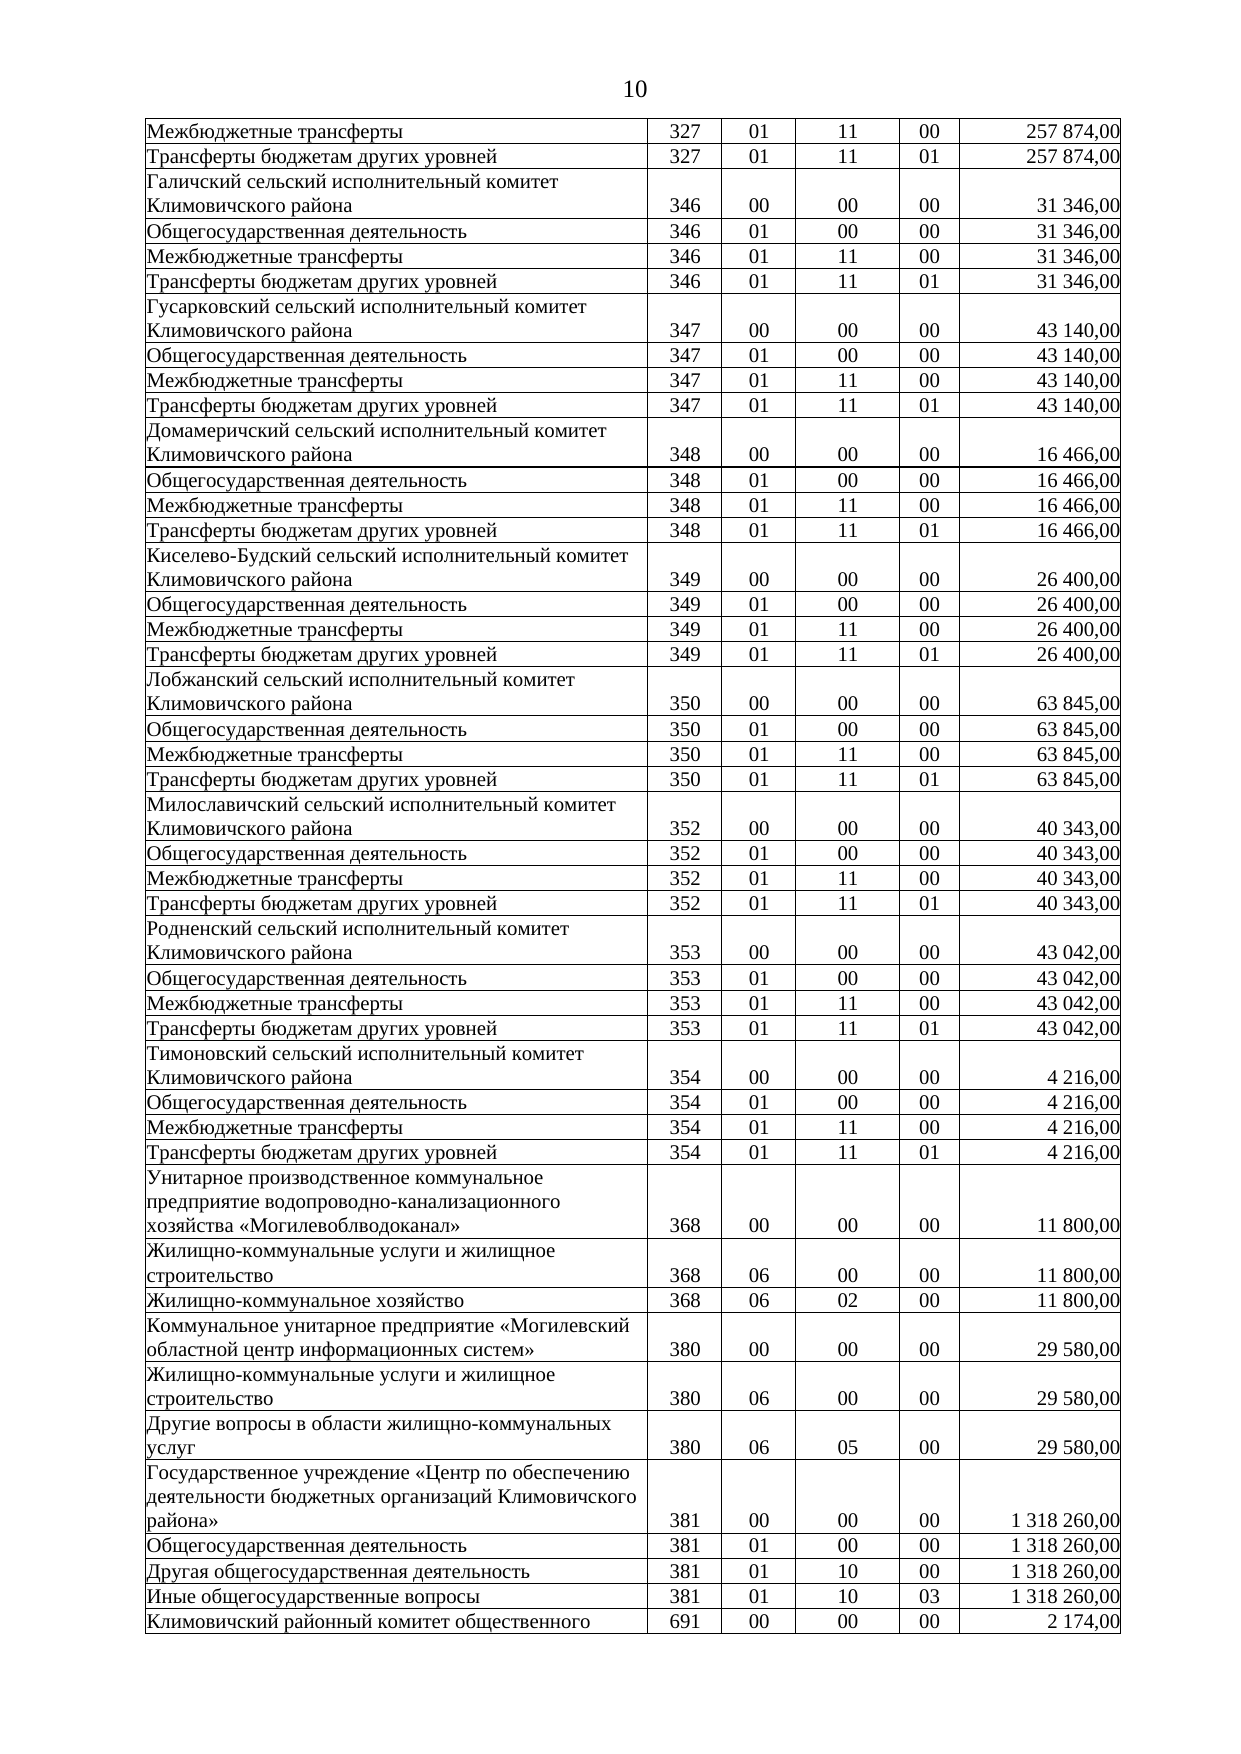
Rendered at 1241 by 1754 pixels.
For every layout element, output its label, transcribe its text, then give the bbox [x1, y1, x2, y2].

table_cell 347 [648, 368, 721, 392]
table_cell 00 [900, 1460, 959, 1532]
table_cell 00 [796, 916, 899, 964]
table_cell Иные общегосударственные вопросы [146, 1584, 647, 1608]
table_cell 00 [900, 916, 959, 964]
table_cell Коммунальное унитарное предприятие «Могилевский областной центр информационных систем» [146, 1313, 647, 1361]
table_cell 01 [722, 1090, 795, 1114]
table_cell 11 [796, 767, 899, 791]
table_cell 380 [648, 1362, 721, 1410]
table_cell 00 [722, 1460, 795, 1532]
table_cell 00 [722, 667, 795, 715]
table_cell Межбюджетные трансферты [146, 991, 647, 1014]
table_cell Домамеричский сельский исполнительный комитет Климовичского района [146, 418, 647, 466]
table_cell 00 [900, 493, 959, 517]
table_cell 40 343,00 [960, 792, 1120, 840]
table_cell 11 [796, 518, 899, 542]
table_cell 691 [648, 1609, 721, 1633]
table_cell Межбюджетные трансферты [146, 368, 647, 392]
table_cell 31 346,00 [960, 219, 1120, 243]
table_cell 00 [900, 1559, 959, 1583]
table_cell 31 346,00 [960, 269, 1120, 293]
table_cell 01 [722, 244, 795, 268]
table_cell 01 [722, 518, 795, 542]
table_cell 01 [722, 1534, 795, 1557]
table_cell 00 [900, 667, 959, 715]
table_cell 01 [722, 592, 795, 616]
table_cell 43 042,00 [960, 991, 1120, 1014]
table_cell Общегосударственная деятельность [146, 343, 647, 367]
table_cell 01 [722, 991, 795, 1014]
table_cell 00 [796, 716, 899, 741]
table_cell 29 580,00 [960, 1313, 1120, 1361]
table_cell 01 [722, 716, 795, 741]
table_cell 06 [722, 1288, 795, 1312]
table_cell 2 174,00 [960, 1609, 1120, 1633]
table_cell 00 [796, 592, 899, 616]
table_cell 352 [648, 792, 721, 840]
table_cell Трансферты бюджетам других уровней [146, 1140, 647, 1164]
table_cell 31 346,00 [960, 169, 1120, 217]
table_cell 11 [796, 866, 899, 890]
table_cell 43 140,00 [960, 368, 1120, 392]
table_cell 01 [722, 1016, 795, 1040]
table_cell 00 [900, 543, 959, 591]
table_cell 26 400,00 [960, 543, 1120, 591]
table_cell 346 [648, 269, 721, 293]
table_cell 63 845,00 [960, 742, 1120, 766]
table_cell 11 [796, 1140, 899, 1164]
table_cell Галичский сельский исполнительный комитет Климовичского района [146, 169, 647, 217]
table_cell 03 [900, 1584, 959, 1608]
table_cell 16 466,00 [960, 468, 1120, 492]
table_cell 00 [796, 1090, 899, 1114]
table_cell 01 [900, 393, 959, 417]
table_cell 00 [796, 1313, 899, 1361]
table_cell 347 [648, 343, 721, 367]
table_cell 01 [900, 144, 959, 168]
table_cell 01 [722, 891, 795, 915]
table_cell 11 800,00 [960, 1165, 1120, 1237]
table_cell 01 [722, 493, 795, 517]
table_cell 11 [796, 642, 899, 666]
table_cell 353 [648, 916, 721, 964]
table_cell 01 [900, 1140, 959, 1164]
table_cell 00 [900, 792, 959, 840]
table_cell 368 [648, 1288, 721, 1312]
table_cell 00 [900, 468, 959, 492]
table_cell 4 216,00 [960, 1140, 1120, 1164]
table_cell 00 [900, 1239, 959, 1287]
table_cell 4 216,00 [960, 1115, 1120, 1139]
table_cell 01 [722, 343, 795, 367]
table_cell 01 [722, 841, 795, 865]
table_cell 00 [900, 1362, 959, 1410]
table_cell 00 [900, 119, 959, 143]
table_cell 01 [722, 617, 795, 641]
table_cell Общегосударственная деятельность [146, 592, 647, 616]
table_cell 380 [648, 1313, 721, 1361]
table_cell 350 [648, 667, 721, 715]
table_cell 257 874,00 [960, 119, 1120, 143]
table_cell 06 [722, 1411, 795, 1459]
table_cell Общегосударственная деятельность [146, 841, 647, 865]
table_cell 43 042,00 [960, 916, 1120, 964]
table_cell Общегосударственная деятельность [146, 1534, 647, 1557]
table_cell 26 400,00 [960, 617, 1120, 641]
table_cell 4 216,00 [960, 1041, 1120, 1089]
table_cell 00 [900, 219, 959, 243]
table_cell Другие вопросы в области жилищно-коммунальных услуг [146, 1411, 647, 1459]
table_cell 00 [900, 1090, 959, 1114]
table_cell 347 [648, 294, 721, 342]
table_cell Общегосударственная деятельность [146, 468, 647, 492]
table_cell 349 [648, 617, 721, 641]
table_cell 06 [722, 1362, 795, 1410]
table_cell 43 140,00 [960, 393, 1120, 417]
table_cell 00 [900, 617, 959, 641]
table_cell 346 [648, 219, 721, 243]
table_cell 00 [900, 592, 959, 616]
table_cell 01 [722, 393, 795, 417]
table_cell 00 [900, 716, 959, 741]
table_cell 01 [722, 468, 795, 492]
table_cell 00 [722, 1041, 795, 1089]
table_cell 00 [900, 294, 959, 342]
table_cell Жилищно-коммунальные услуги и жилищное строительство [146, 1362, 647, 1410]
table_cell 01 [722, 269, 795, 293]
table_cell 00 [900, 1288, 959, 1312]
table_cell 00 [722, 1313, 795, 1361]
table_cell 43 140,00 [960, 294, 1120, 342]
table_cell Общегосударственная деятельность [146, 965, 647, 989]
table_cell 349 [648, 592, 721, 616]
table_cell 05 [796, 1411, 899, 1459]
table_cell 00 [900, 1041, 959, 1089]
table_cell Трансферты бюджетам других уровней [146, 767, 647, 791]
table_cell 01 [900, 269, 959, 293]
table_cell 348 [648, 468, 721, 492]
table_cell Трансферты бюджетам других уровней [146, 642, 647, 666]
table_cell 01 [722, 1140, 795, 1164]
table_cell 11 [796, 617, 899, 641]
table_cell 346 [648, 244, 721, 268]
table_cell 00 [900, 343, 959, 367]
table_cell 381 [648, 1460, 721, 1532]
table_cell Межбюджетные трансферты [146, 244, 647, 268]
table_cell 06 [722, 1239, 795, 1287]
table_cell 349 [648, 543, 721, 591]
table_cell 00 [900, 965, 959, 989]
table_cell 4 216,00 [960, 1090, 1120, 1114]
table_cell 00 [796, 841, 899, 865]
table_cell Общегосударственная деятельность [146, 716, 647, 741]
table_cell Общегосударственная деятельность [146, 1090, 647, 1114]
table_cell 63 845,00 [960, 667, 1120, 715]
table_cell Межбюджетные трансферты [146, 866, 647, 890]
table_cell 11 [796, 119, 899, 143]
table_cell 16 466,00 [960, 518, 1120, 542]
table_cell 11 [796, 244, 899, 268]
table_cell 352 [648, 891, 721, 915]
table_cell 348 [648, 418, 721, 466]
table_cell 00 [796, 1362, 899, 1410]
table_cell 10 [796, 1584, 899, 1608]
table_cell 348 [648, 518, 721, 542]
table_cell 347 [648, 393, 721, 417]
table_cell 00 [900, 244, 959, 268]
table_cell 353 [648, 1016, 721, 1040]
table_cell 381 [648, 1559, 721, 1583]
table_cell 01 [722, 1584, 795, 1608]
table_cell 01 [722, 965, 795, 989]
table_cell 02 [796, 1288, 899, 1312]
table_cell 00 [900, 1313, 959, 1361]
table_cell 00 [796, 219, 899, 243]
table_cell 353 [648, 965, 721, 989]
table_cell 00 [796, 1460, 899, 1532]
table_cell 354 [648, 1041, 721, 1089]
table_cell Трансферты бюджетам других уровней [146, 1016, 647, 1040]
table_cell 00 [900, 1165, 959, 1237]
table_cell Межбюджетные трансферты [146, 119, 647, 143]
table_cell 00 [900, 1534, 959, 1557]
table_cell 11 [796, 742, 899, 766]
table_cell 00 [796, 169, 899, 217]
table_cell Жилищно-коммунальное хозяйство [146, 1288, 647, 1312]
table_cell 00 [900, 991, 959, 1014]
table_cell Общегосударственная деятельность [146, 219, 647, 243]
table_cell Государственное учреждение «Центр по обеспечению деятельности бюджетных организаций Климовичского района» [146, 1460, 647, 1532]
table_cell 00 [796, 418, 899, 466]
table_cell 00 [900, 1115, 959, 1139]
table_cell 01 [722, 119, 795, 143]
table_cell Унитарное производственное коммунальное предприятие водопроводно-канализационного хозяйства «Могилевоблводоканал» [146, 1165, 647, 1237]
table_cell 368 [648, 1239, 721, 1287]
table_cell 00 [900, 1411, 959, 1459]
table_cell 40 343,00 [960, 841, 1120, 865]
table_cell 43 042,00 [960, 1016, 1120, 1040]
table_cell 354 [648, 1115, 721, 1139]
table_cell 00 [796, 468, 899, 492]
table_cell 11 [796, 1115, 899, 1139]
table_cell 352 [648, 866, 721, 890]
table_cell 00 [796, 667, 899, 715]
table_cell Тимоновский сельский исполнительный комитет Климовичского района [146, 1041, 647, 1089]
table_cell 29 580,00 [960, 1362, 1120, 1410]
table_cell 01 [900, 1016, 959, 1040]
table_cell 01 [722, 368, 795, 392]
table_cell 10 [796, 1559, 899, 1583]
table_cell 00 [900, 1609, 959, 1633]
table_cell 11 [796, 891, 899, 915]
table_cell 26 400,00 [960, 642, 1120, 666]
table_cell 00 [900, 418, 959, 466]
table_cell 327 [648, 119, 721, 143]
table_cell 00 [722, 294, 795, 342]
table_cell 1 318 260,00 [960, 1584, 1120, 1608]
table_cell 11 800,00 [960, 1239, 1120, 1287]
table_cell 381 [648, 1584, 721, 1608]
table_cell Межбюджетные трансферты [146, 493, 647, 517]
table_cell 00 [796, 965, 899, 989]
table_cell 1 318 260,00 [960, 1534, 1120, 1557]
table_cell 11 800,00 [960, 1288, 1120, 1312]
table_cell 11 [796, 493, 899, 517]
table_cell 11 [796, 1016, 899, 1040]
table_cell Трансферты бюджетам других уровней [146, 518, 647, 542]
table_cell 327 [648, 144, 721, 168]
table_cell 353 [648, 991, 721, 1014]
table_cell 368 [648, 1165, 721, 1237]
table_cell 01 [722, 144, 795, 168]
table_cell 11 [796, 991, 899, 1014]
table_cell 1 318 260,00 [960, 1559, 1120, 1583]
table_cell 00 [722, 169, 795, 217]
table_cell 01 [900, 891, 959, 915]
table_cell 00 [796, 1165, 899, 1237]
table_cell 354 [648, 1090, 721, 1114]
table_cell 354 [648, 1140, 721, 1164]
table_cell 00 [900, 841, 959, 865]
table_cell Трансферты бюджетам других уровней [146, 891, 647, 915]
table_cell 00 [796, 1534, 899, 1557]
table_cell 01 [722, 642, 795, 666]
table_cell 11 [796, 144, 899, 168]
table_cell 00 [796, 543, 899, 591]
table_cell Родненский сельский исполнительный комитет Климовичского района [146, 916, 647, 964]
table_cell 43 140,00 [960, 343, 1120, 367]
table_cell 00 [900, 169, 959, 217]
table_cell Трансферты бюджетам других уровней [146, 144, 647, 168]
table_cell 00 [796, 1609, 899, 1633]
table_cell 01 [722, 866, 795, 890]
table_cell 380 [648, 1411, 721, 1459]
table_cell 29 580,00 [960, 1411, 1120, 1459]
table_cell Трансферты бюджетам других уровней [146, 269, 647, 293]
table_cell 00 [796, 1239, 899, 1287]
table_cell Лобжанский сельский исполнительный комитет Климовичского района [146, 667, 647, 715]
table_cell 1 318 260,00 [960, 1460, 1120, 1532]
table_cell 00 [722, 1609, 795, 1633]
table_cell 00 [722, 792, 795, 840]
table_cell 346 [648, 169, 721, 217]
table_cell 63 845,00 [960, 767, 1120, 791]
table_cell 00 [796, 792, 899, 840]
table_cell 63 845,00 [960, 716, 1120, 741]
table_cell Гусарковский сельский исполнительный комитет Климовичского района [146, 294, 647, 342]
table_cell Межбюджетные трансферты [146, 617, 647, 641]
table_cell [146, 1609, 647, 1633]
table_cell 40 343,00 [960, 866, 1120, 890]
table_cell 350 [648, 716, 721, 741]
table_cell Жилищно-коммунальные услуги и жилищное строительство [146, 1239, 647, 1287]
table_cell 352 [648, 841, 721, 865]
table_cell 16 466,00 [960, 493, 1120, 517]
table_cell 01 [900, 642, 959, 666]
table_cell 01 [900, 518, 959, 542]
table_cell Трансферты бюджетам других уровней [146, 393, 647, 417]
table_cell 00 [722, 418, 795, 466]
table_cell 00 [900, 866, 959, 890]
table_cell 00 [722, 1165, 795, 1237]
table_cell 11 [796, 393, 899, 417]
table_cell 350 [648, 742, 721, 766]
table_cell 01 [722, 767, 795, 791]
table_cell 00 [796, 343, 899, 367]
table_cell 01 [900, 767, 959, 791]
table_cell 40 343,00 [960, 891, 1120, 915]
table_cell 348 [648, 493, 721, 517]
table_cell 01 [722, 219, 795, 243]
table_cell Киселево-Будский сельский исполнительный комитет Климовичского района [146, 543, 647, 591]
table_cell Другая общегосударственная деятельность [146, 1559, 647, 1583]
table_cell 349 [648, 642, 721, 666]
table_cell 43 042,00 [960, 965, 1120, 989]
table_cell 16 466,00 [960, 418, 1120, 466]
table_cell 381 [648, 1534, 721, 1557]
table_cell 00 [796, 294, 899, 342]
table_cell 26 400,00 [960, 592, 1120, 616]
table_cell 11 [796, 368, 899, 392]
table_cell 01 [722, 1115, 795, 1139]
table_cell Межбюджетные трансферты [146, 1115, 647, 1139]
table_cell Милославичский сельский исполнительный комитет Климовичского района [146, 792, 647, 840]
table_cell 00 [722, 916, 795, 964]
table_cell 31 346,00 [960, 244, 1120, 268]
table_cell Межбюджетные трансферты [146, 742, 647, 766]
table_cell 257 874,00 [960, 144, 1120, 168]
table_cell 00 [900, 742, 959, 766]
table_cell 00 [900, 368, 959, 392]
table_cell 00 [796, 1041, 899, 1089]
table_cell 01 [722, 1559, 795, 1583]
table_cell 00 [722, 543, 795, 591]
table_cell 01 [722, 742, 795, 766]
table_cell 350 [648, 767, 721, 791]
table_cell 11 [796, 269, 899, 293]
